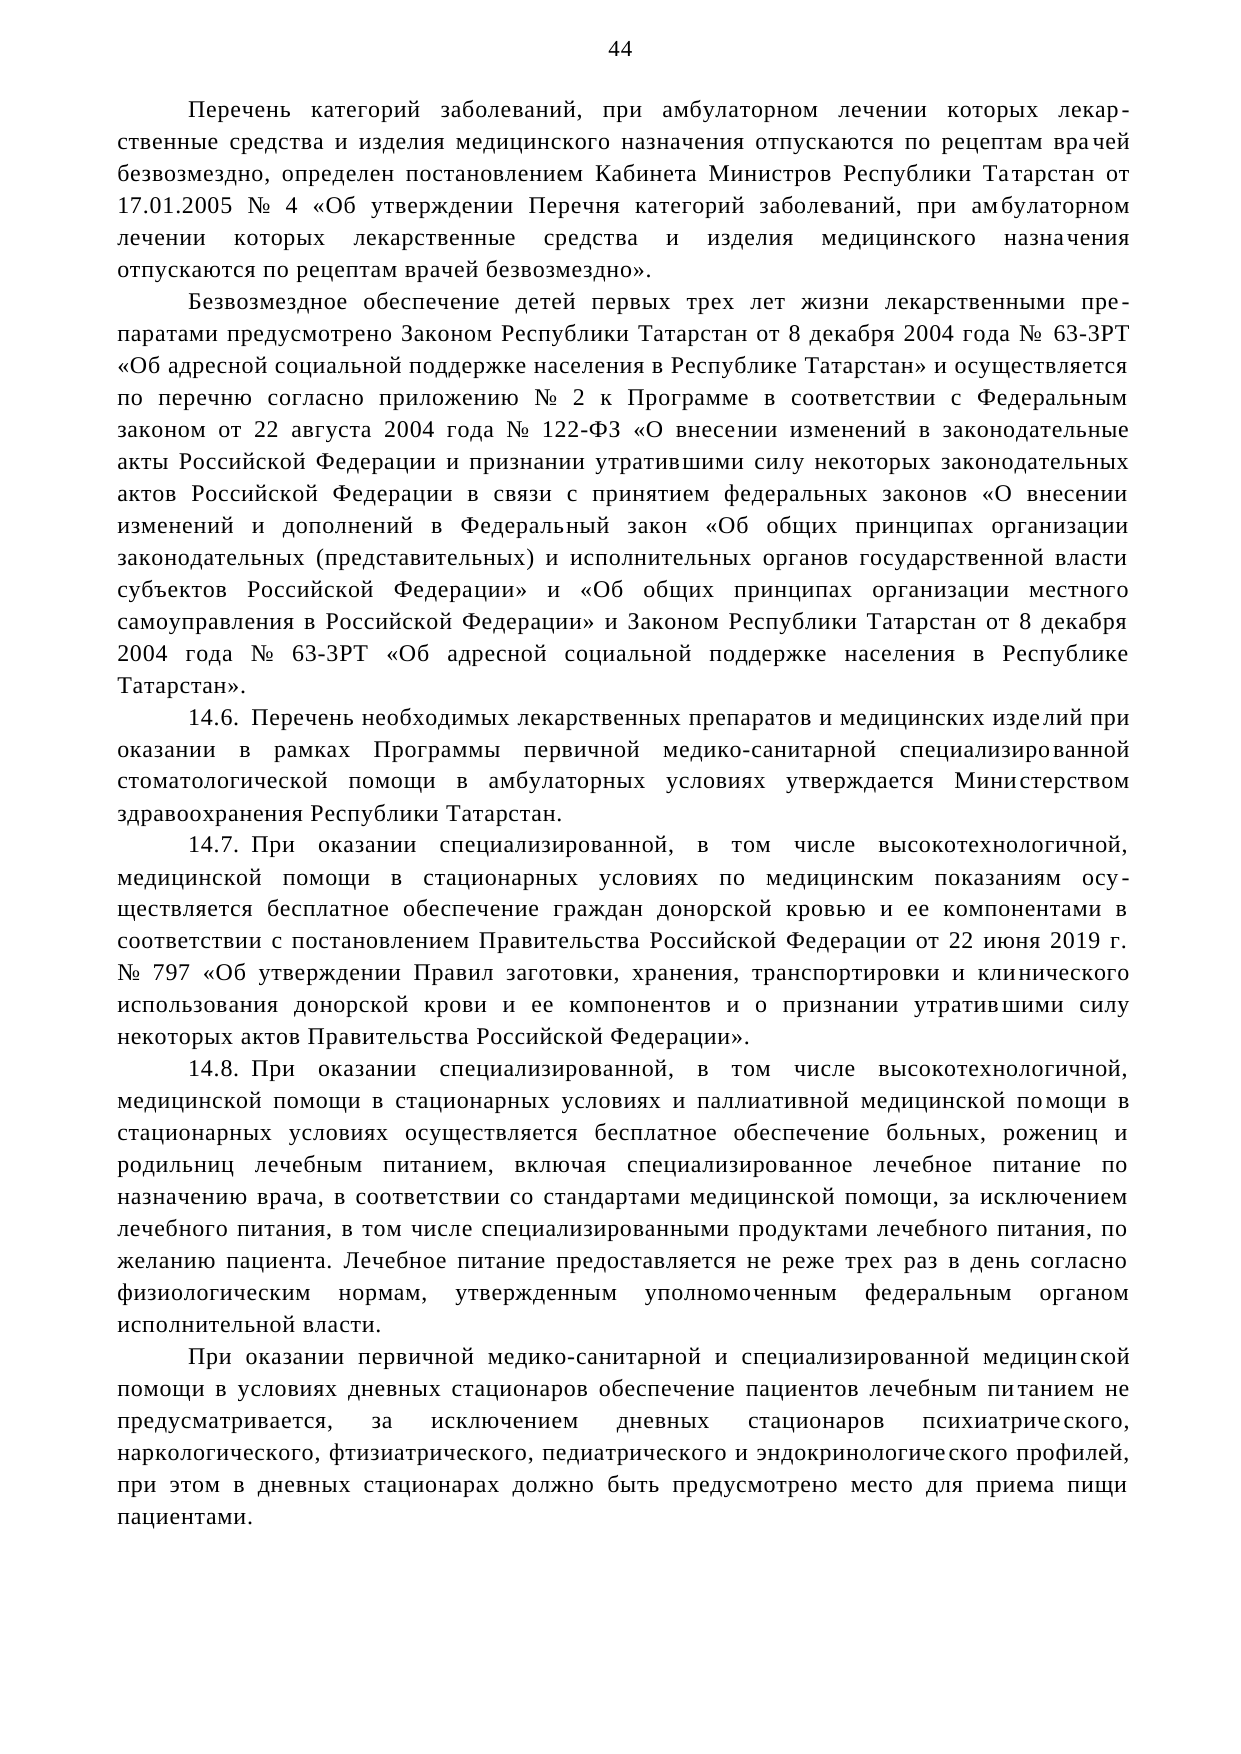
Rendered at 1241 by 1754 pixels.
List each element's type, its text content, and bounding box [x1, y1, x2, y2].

text При оказании первичной медико-санитарной и специализированной медицинской помощи в условиях дневных стационаров обеспечение пациентов лечебным питанием не предусматривается, за исключением дневных стационаров психиатрического, наркологического, фтизиатрического, педиатрического и эндокринологического профилей, при этом в дневных стационарах должно быть предусмотрено место для приема пищи пациентами. [117, 1339, 1129, 1531]
list При оказании специализированной, в том числе высокотехнологичной, медицинской помощи в стационарных условиях и паллиативной медицинской помощи в стационарных условиях осуществляется бесплатное обеспечение больных, рожениц и родильниц лечебным питанием, включая специализированное лечебное питание по назначению врача, в соответствии со стандартами медицинской помощи, за исключением лечебного питания, в том числе специализированными продуктами лечебного питания, по желанию пациента. Лечебное питание предоставляется не реже трех раз в день согласно физиологическим нормам, утвержденным уполномоченным федеральным органом исполнительной власти. [117, 1051, 1129, 1339]
list При оказании специализированной, в том числе высокотехнологичной, медицинской помощи в стационарных условиях по медицинским показаниям осуществляется бесплатное обеспечение граждан донорской кровью и ее компонентами в соответствии с постановлением Правительства Российской Федерации от 22 июня 2019 г. № 797 «Об утверждении Правил заготовки, хранения, транспортировки и клинического использования донорской крови и ее компонентов и о признании утратившими силу некоторых актов Правительства Российской Федерации». [117, 827, 1129, 1051]
text Перечень категорий заболеваний, при амбулаторном лечении которых лекарственные средства и изделия медицинского назначения отпускаются по рецептам врачей безвозмездно, определен постановлением Кабинета Министров Республики Татарстан от 17.01.2005 № 4 «Об утверждении Перечня категорий заболеваний, при амбулаторном лечении которых лекарственные средства и изделия медицинского назначения отпускаются по рецептам врачей безвозмездно». [117, 92, 1129, 284]
text Безвозмездное обеспечение детей первых трех лет жизни лекарственными препаратами предусмотрено Законом Республики Татарстан от 8 декабря 2004 года № 63-3PT «Об адресной социальной поддержке населения в Республике Татарстан» и осуществляется по перечню согласно приложению № 2 к Программе в соответствии с Федеральным законом от 22 августа 2004 года № 122-ФЗ «О внесении изменений в законодательные акты Российской Федерации и признании утратившими силу некоторых законодательных актов Российской Федерации в связи с принятием федеральных законов «О внесении изменений и дополнений в Федеральный закон «Об общих принципах организации законодательных (представительных) и исполнительных органов государственной власти субъектов Российской Федерации» и «Об общих принципах организации местного самоуправления в Российской Федерации» и Законом Республики Татарстан от 8 декабря 2004 года № 63-3PT «Об адресной социальной поддержке населения в Республике Татарстан». [117, 284, 1129, 699]
list Перечень необходимых лекарственных препаратов и медицинских изделий при оказании в рамках Программы первичной медико-санитарной специализированной стоматологической помощи в амбулаторных условиях утверждается Министерством здравоохранения Республики Татарстан. [117, 699, 1129, 827]
text 44 [608, 38, 632, 61]
